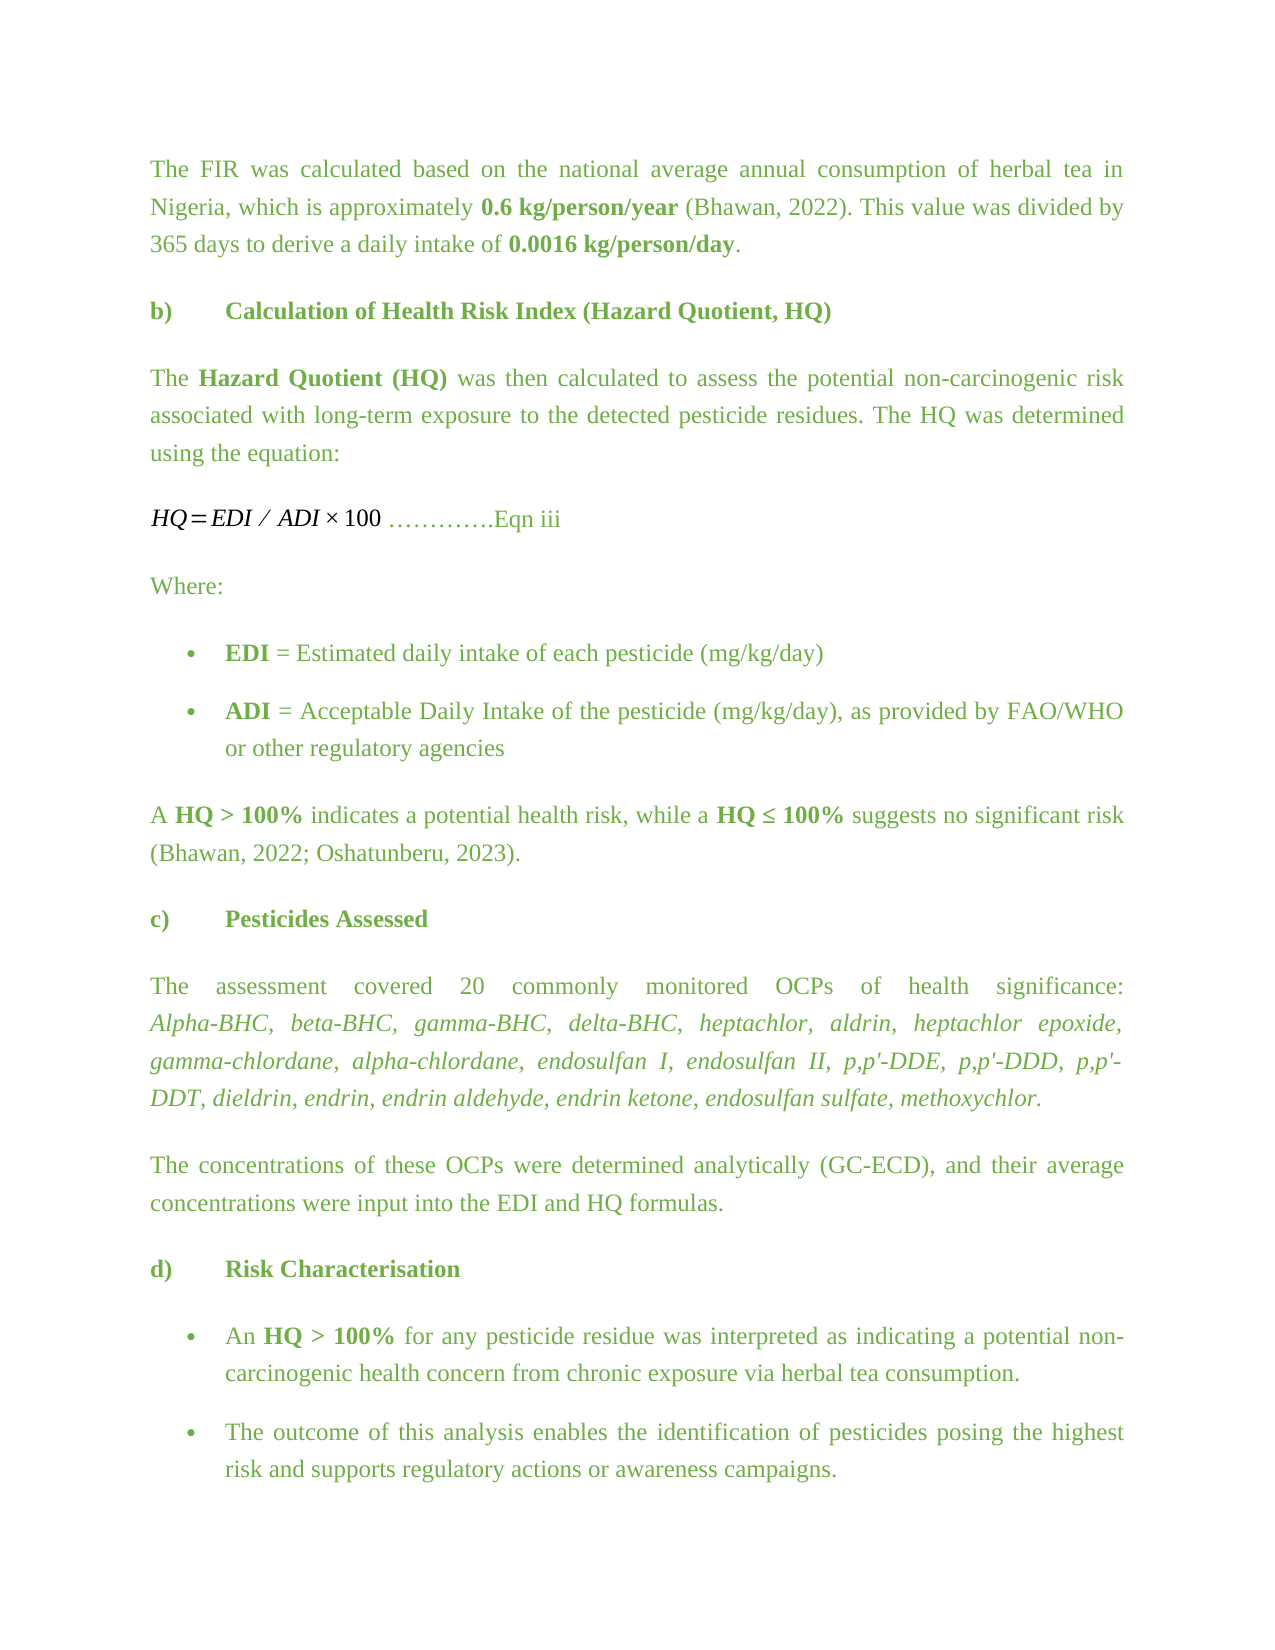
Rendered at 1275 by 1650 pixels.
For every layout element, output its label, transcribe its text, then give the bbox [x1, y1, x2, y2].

text ………….Eqn iii [150, 500, 1125, 537]
text b) Calculation of Health Risk Index (Hazard Quotient, HQ) [150, 292, 1125, 329]
text d) Risk Characterisation [150, 1258, 1125, 1296]
text The concentrations of these OCPs were determined analytically (GC-ECD), and their average concentrations were input into the EDI and HQ formulas. [150, 1154, 1125, 1229]
text Where: [150, 567, 1125, 604]
text c) Pesticides Assessed [150, 908, 1125, 946]
text The FIR was calculated based on the national average annual consumption of herbal tea in Nigeria, which is approximately 0.6 kg/person/year (Bhawan, 2022). This value was divided by 365 days to derive a daily intake of 0.0016 kg/person/day. [150, 150, 1125, 262]
list ADI = Acceptable Daily Intake of the pesticide (mg/kg/day), as provided by FAO/WHO or other regulatory agencies [187, 700, 1125, 775]
list EDI = Estimated daily intake of each pesticide (mg/kg/day) [187, 633, 1125, 671]
list An HQ > 100% for any pesticide residue was interpreted as indicating a potential non-carcinogenic health concern from chronic exposure via herbal tea consumption. [187, 1325, 1125, 1400]
text A HQ > 100% indicates a potential health risk, while a HQ ≤ 100% suggests no significant risk (Bhawan, 2022; Oshatunberu, 2023). [150, 804, 1125, 879]
text The assessment covered 20 commonly monitored OCPs of health significance: Alpha-BHC, beta-BHC, gamma-BHC, delta-BHC, heptachlor, aldrin, heptachlor epoxide, gamma-chlordane, alpha-chlordane, endosulfan I, endosulfan II, p,p'-DDE, p,p'-DDD, p,p'-DDT, dieldrin, endrin, endrin aldehyde, endrin ketone, endosulfan sulfate, methoxychlor. [150, 975, 1125, 1125]
text The Hazard Quotient (HQ) was then calculated to assess the potential non-carcinogenic risk associated with long-term exposure to the detected pesticide residues. The HQ was determined using the equation: [150, 358, 1125, 471]
